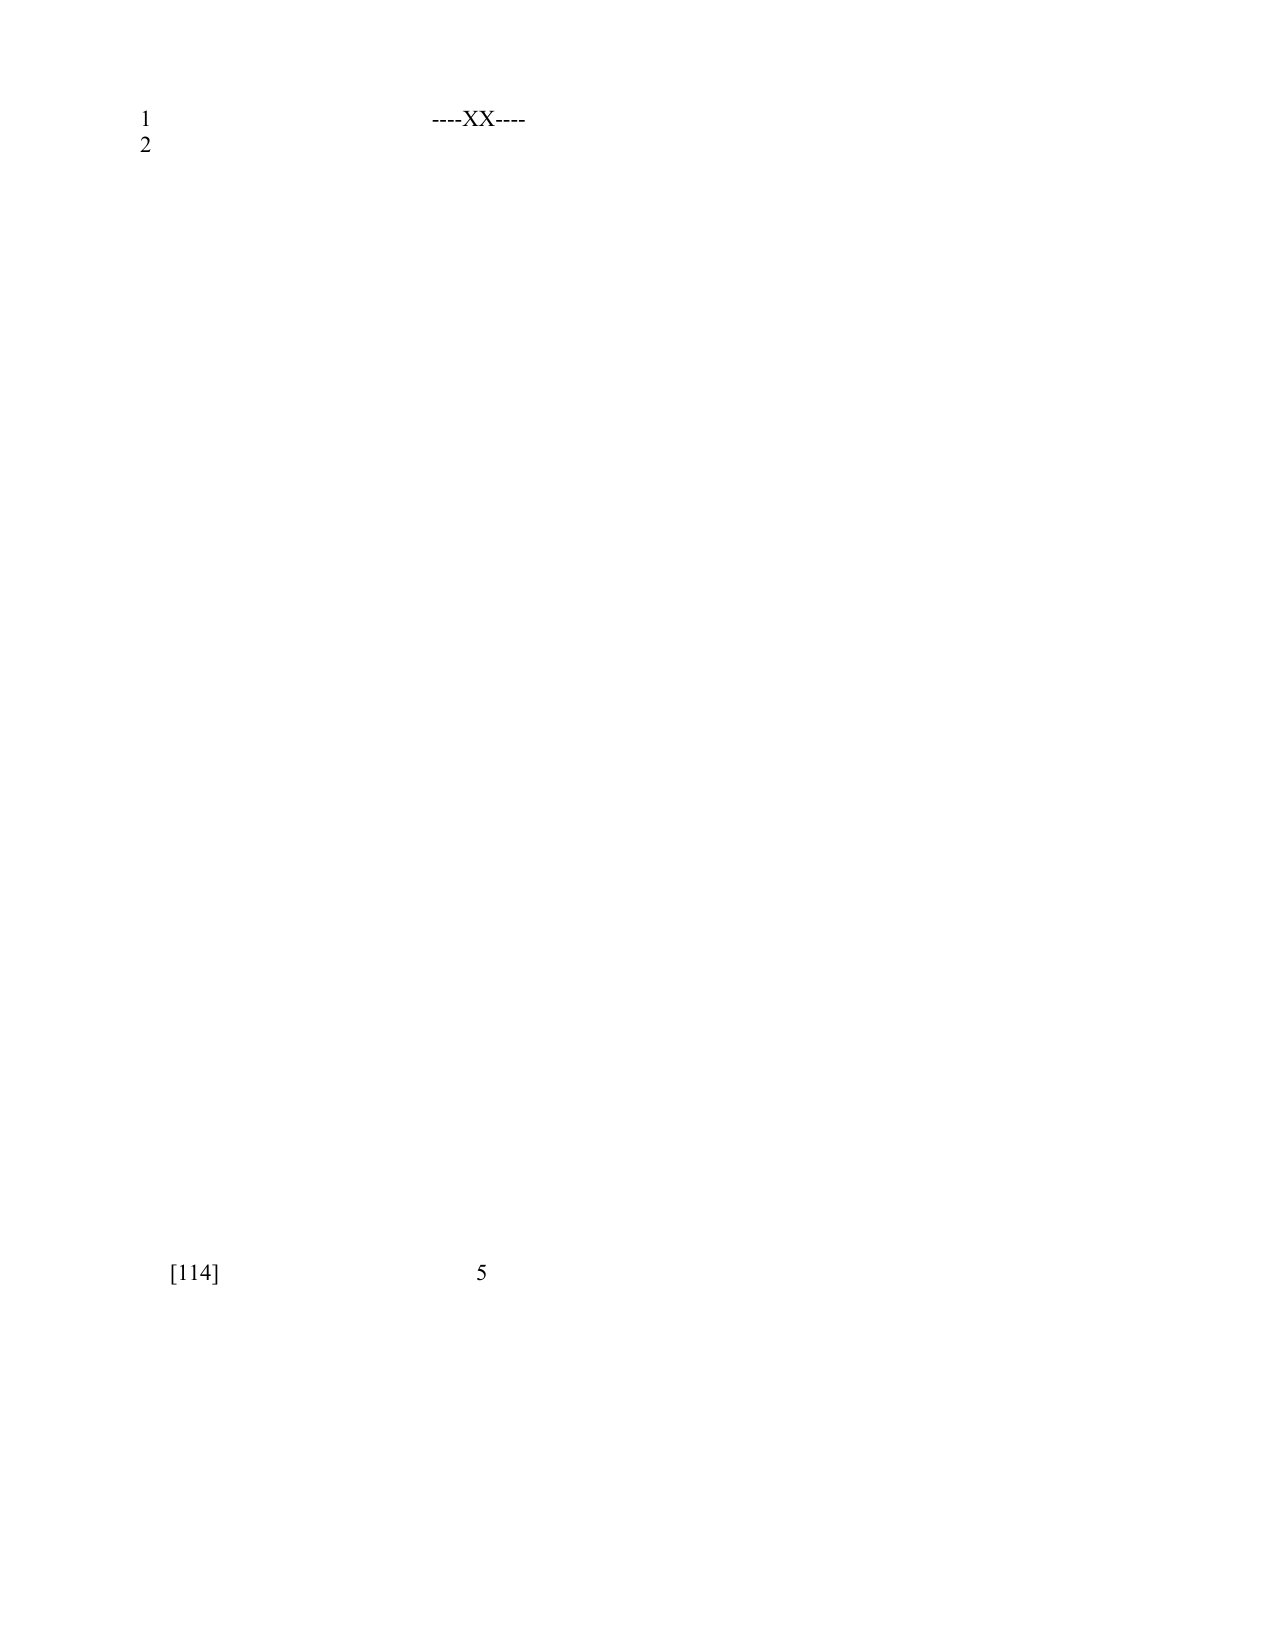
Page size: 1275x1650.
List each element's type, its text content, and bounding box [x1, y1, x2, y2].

text ----XX---- [169, 105, 787, 131]
